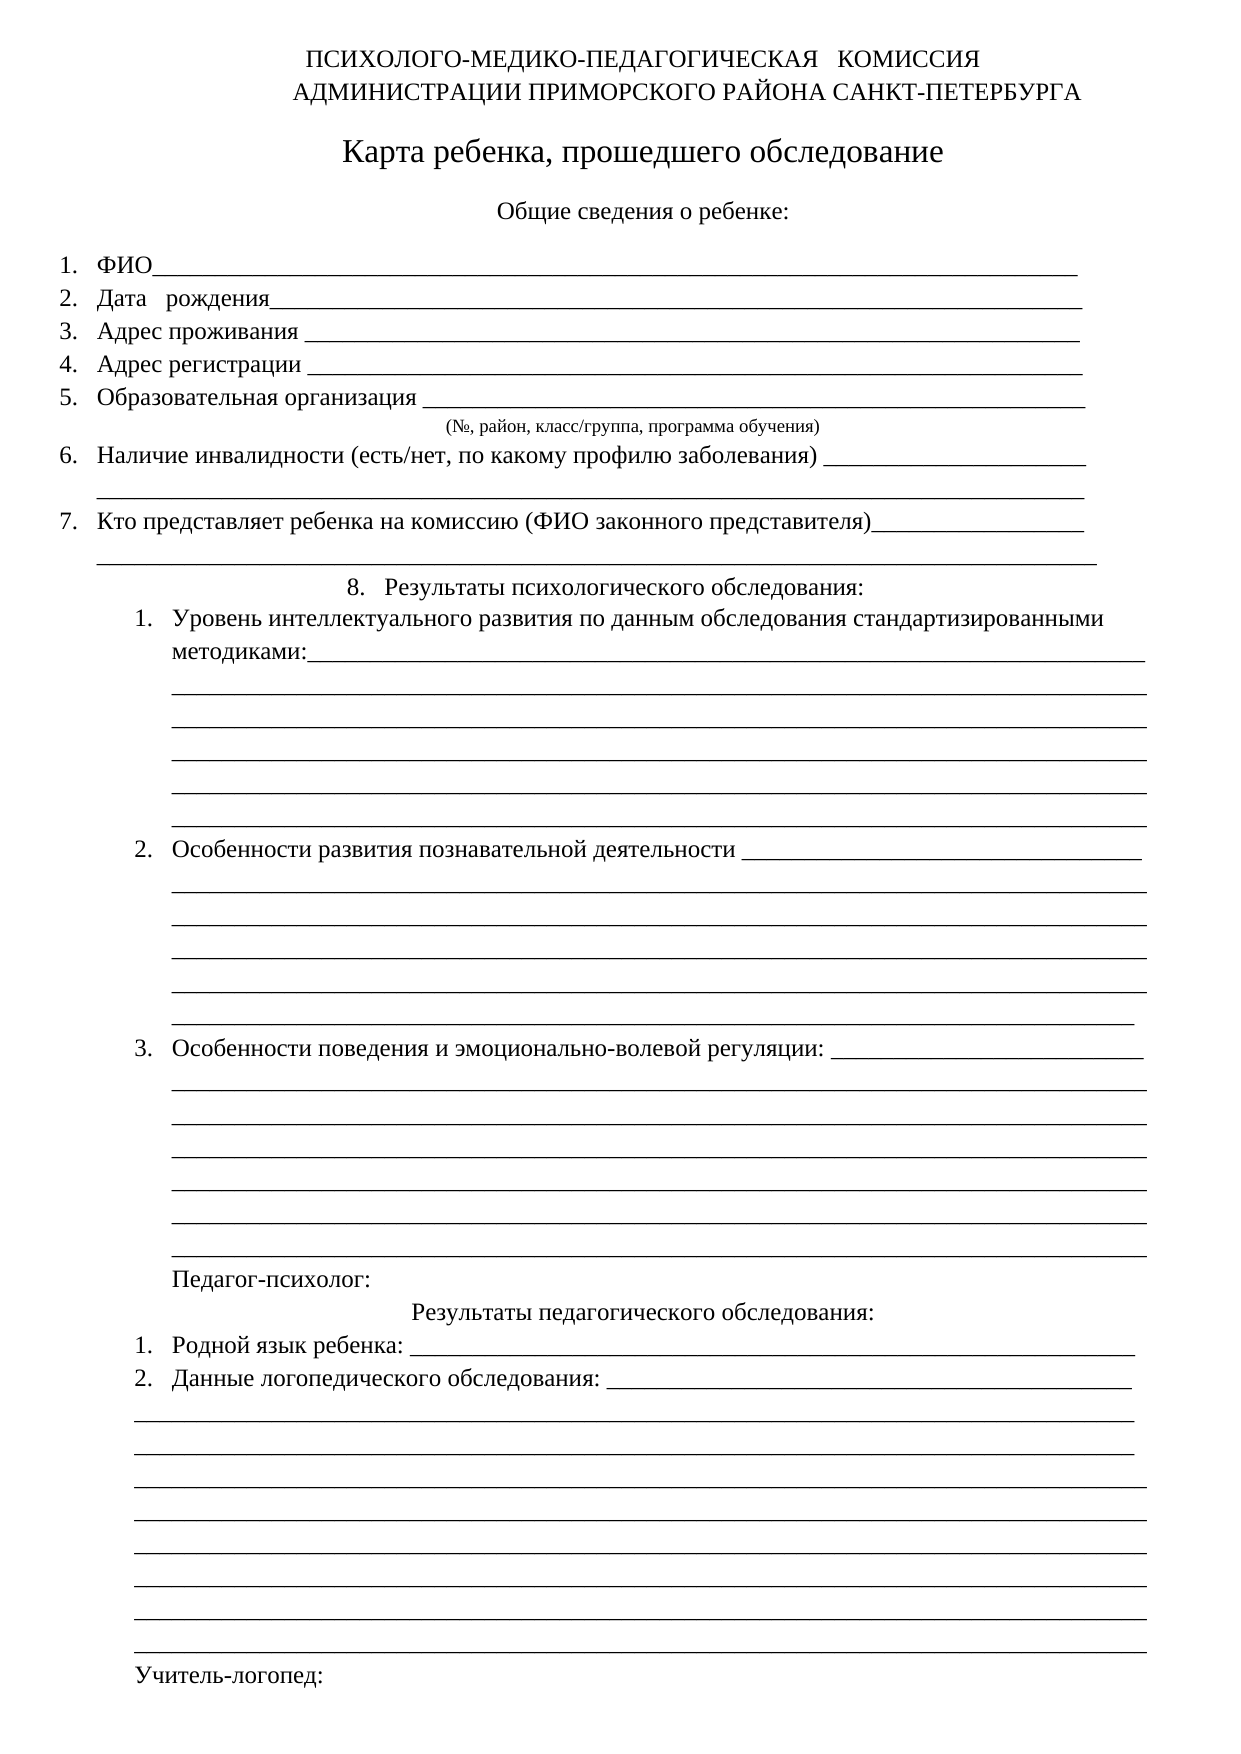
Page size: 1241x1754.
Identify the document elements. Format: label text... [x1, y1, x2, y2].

list Педагог-психолог: [172, 1264, 1152, 1292]
list Результаты педагогического обследования: [134, 1297, 1152, 1326]
list 2. Данные логопедического обследования: __________________________________________ [134, 1363, 1152, 1392]
list Особенности поведения и эмоционально-волевой регуляции: _________________________ [134, 1033, 1152, 1061]
text Карта ребенка, прошедшего обследование [134, 131, 1152, 169]
list (№, район, класс/группа, программа обучения) [97, 415, 1152, 437]
list ________________________________________________________________________________ [134, 1429, 1152, 1458]
list Адрес проживания ______________________________________________________________ [59, 316, 1152, 345]
list Уровень интеллектуального развития по данным обследования стандартизированными методиками:_________________________________________________________________________________________________________________________________________________________________________________________________________________________________________________________________________________________________________________________________________________________________________________________________________________________________________________________________________ [134, 603, 1152, 830]
list Образовательная организация _____________________________________________________ [59, 382, 1152, 411]
list Дата рождения_________________________________________________________________ [59, 283, 1152, 312]
list Результаты психологического обследования: [59, 572, 1152, 601]
list ФИО__________________________________________________________________________ [59, 250, 1152, 279]
list ________________________________________________________________________________ [134, 1396, 1152, 1424]
list _________________________________________________________________________________________________________________________________________________________________________________________________________________________________________ [172, 933, 1152, 1028]
list ____________________________________________________________________________________________________________________________________________________________ [172, 867, 1152, 929]
list ____________________________________________________________________________________________________________________________________________________________________________________________________________________________________________________________________________________________________________________________________________________________________________________________________________________________________________________________________________________ [172, 1066, 1152, 1259]
list 1. Родной язык ребенка: __________________________________________________________ [134, 1330, 1152, 1358]
list Наличие инвалидности (есть/нет, по какому профилю заболевания) _____________________ [59, 440, 1152, 469]
list Учитель-логопед: [134, 1660, 1152, 1689]
text Общие сведения о ребенке: [134, 196, 1152, 225]
list Особенности развития познавательной деятельности ________________________________ [134, 834, 1152, 863]
list Адрес регистрации ______________________________________________________________ [59, 349, 1152, 378]
list Кто представляет ребенка на комиссию (ФИО законного представителя)_________________ [59, 506, 1152, 535]
list ______________________________________________________________________________________________________________________________________________________________________________________________________________________________________________________________________________________________________________________________________________________________________________________________________________________________________________________________________________________________________ [134, 1462, 1152, 1656]
text ПСИХОЛОГО-МЕДИКО-ПЕДАГОГИЧЕСКАЯ КОМИССИЯ АДМИНИСТРАЦИИ ПРИМОРСКОГО РАЙОНА САНКТ-ПЕТЕРБУРГА [134, 44, 1152, 106]
list _______________________________________________________________________________ [97, 473, 1152, 502]
list ________________________________________________________________________________ [97, 539, 1152, 568]
